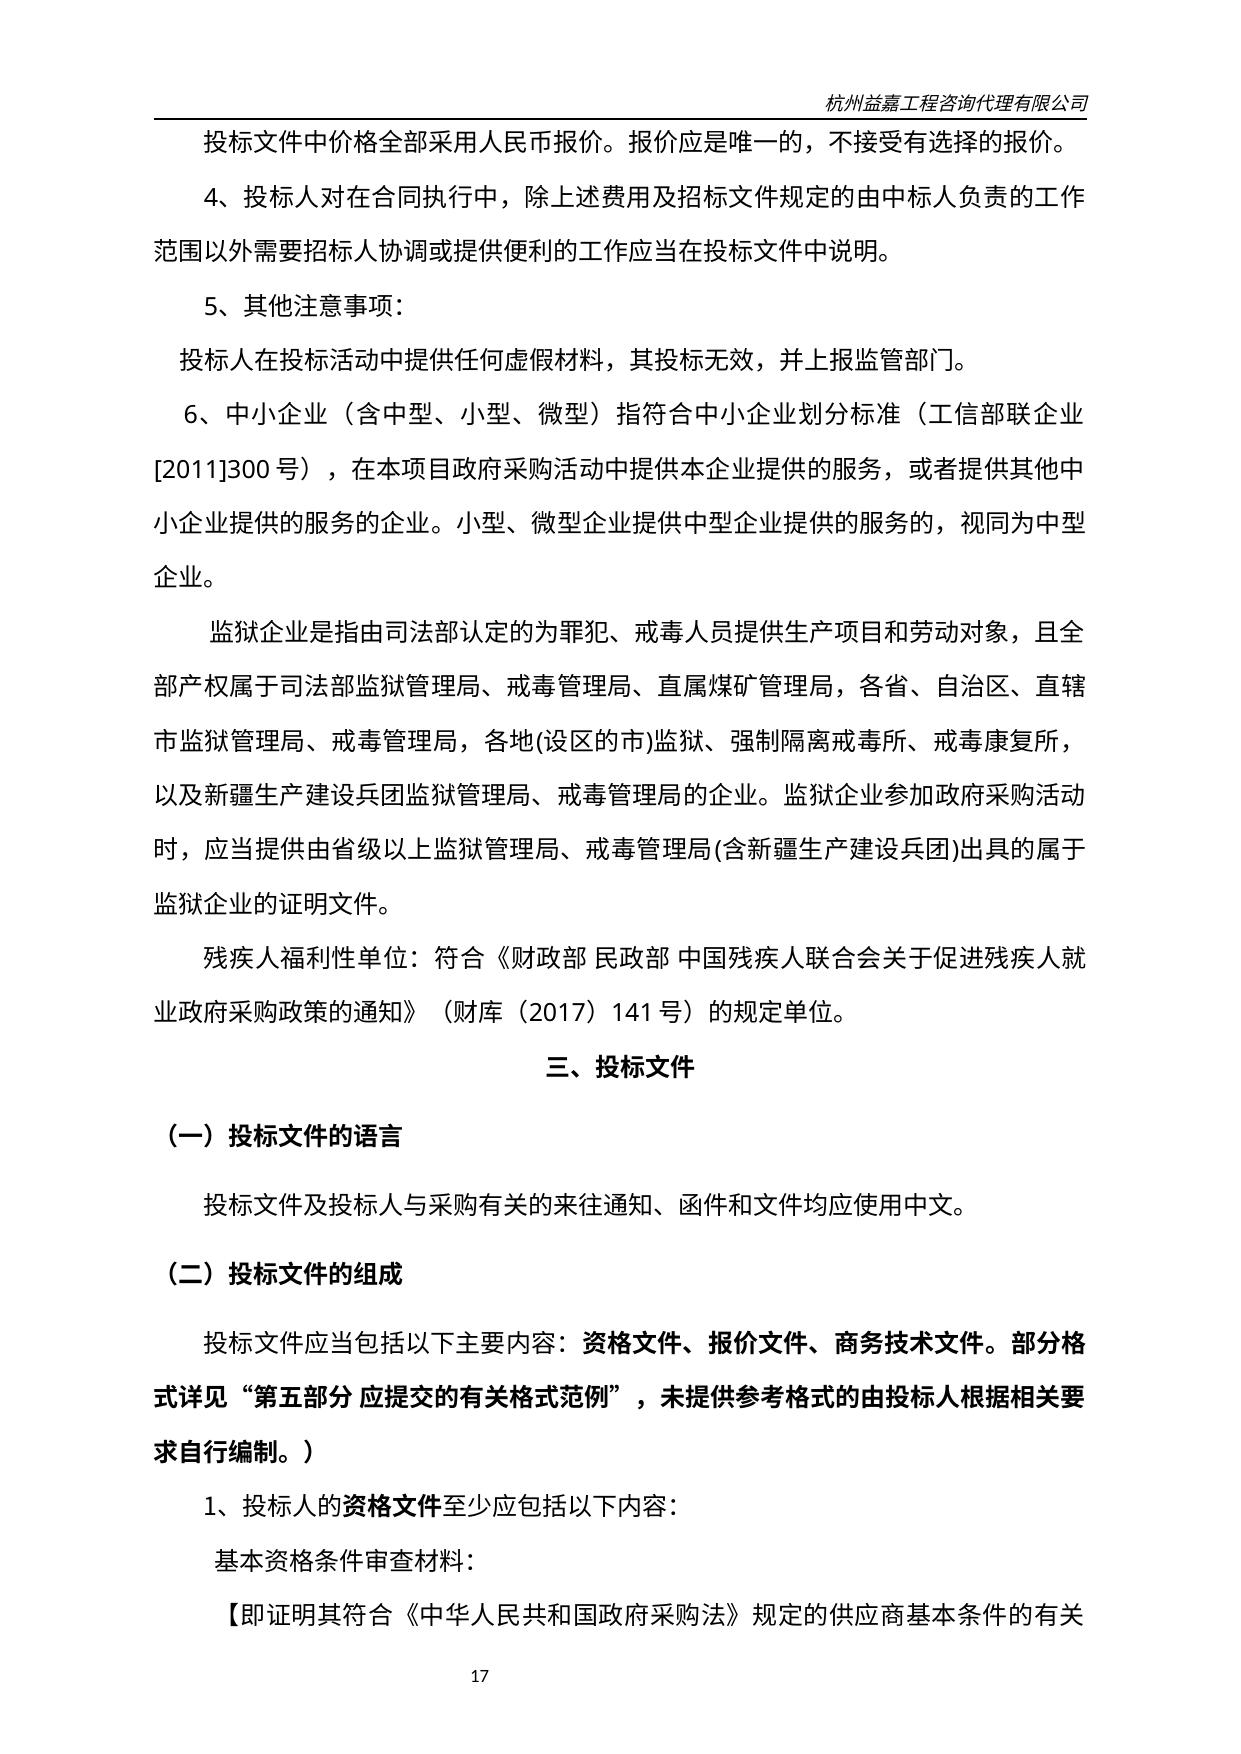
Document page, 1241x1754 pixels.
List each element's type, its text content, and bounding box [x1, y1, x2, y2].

text 6、中小企业（含中型、小型、微型）指符合中小企业划分标准（工信部联企业[2011]300号），在本项目政府采购活动中提供本企业提供的服务，或者提供其他中小企业提供的服务的企业。小型、微型企业提供中型企业提供的服务的，视同为中型企业。 [153, 395, 1087, 594]
text 4、投标人对在合同执行中，除上述费用及招标文件规定的由中标人负责的工作范围以外需要招标人协调或提供便利的工作应当在投标文件中说明。 [153, 177, 1087, 268]
text 投标文件中价格全部采用人民币报价。报价应是唯一的，不接受有选择的报价。 [153, 123, 1087, 159]
text 5、其他注意事项： 投标人在投标活动中提供任何虚假材料，其投标无效，并上报监管部门。 [153, 286, 1087, 377]
text 投标文件及投标人与采购有关的来往通知、函件和文件均应使用中文。 [153, 1185, 1087, 1222]
text 残疾人福利性单位：符合《财政部 民政部 中国残疾人联合会关于促进残疾人就业政府采购政策的通知》（财库（2017）141号）的规定单位。 [153, 938, 1087, 1029]
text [164, 1595, 1087, 1632]
text 监狱企业是指由司法部认定的为罪犯、戒毒人员提供生产项目和劳动对象，且全部产权属于司法部监狱管理局、戒毒管理局、直属煤矿管理局，各省、自治区、直辖市监狱管理局、戒毒管理局，各地(设区的市)监狱、强制隔离戒毒所、戒毒康复所，以及新疆生产建设兵团监狱管理局、戒毒管理局的企业。监狱企业参加政府采购活动时，应当提供由省级以上监狱管理局、戒毒管理局(含新疆生产建设兵团)出具的属于监狱企业的证明文件。 [153, 612, 1087, 920]
text 三、投标文件 [153, 1047, 1087, 1083]
text 基本资格条件审查材料： [164, 1541, 1087, 1577]
subtitle （二）投标文件的组成 [153, 1240, 1087, 1305]
text 1、投标人的资格文件至少应包括以下内容： [153, 1487, 1087, 1523]
text 投标文件应当包括以下主要内容：资格文件、报价文件、商务技术文件。部分格式详见“第五部分 应提交的有关格式范例”，未提供参考格式的由投标人根据相关要求自行编制。） [153, 1323, 1087, 1468]
subtitle （一）投标文件的语言 [153, 1102, 1087, 1167]
